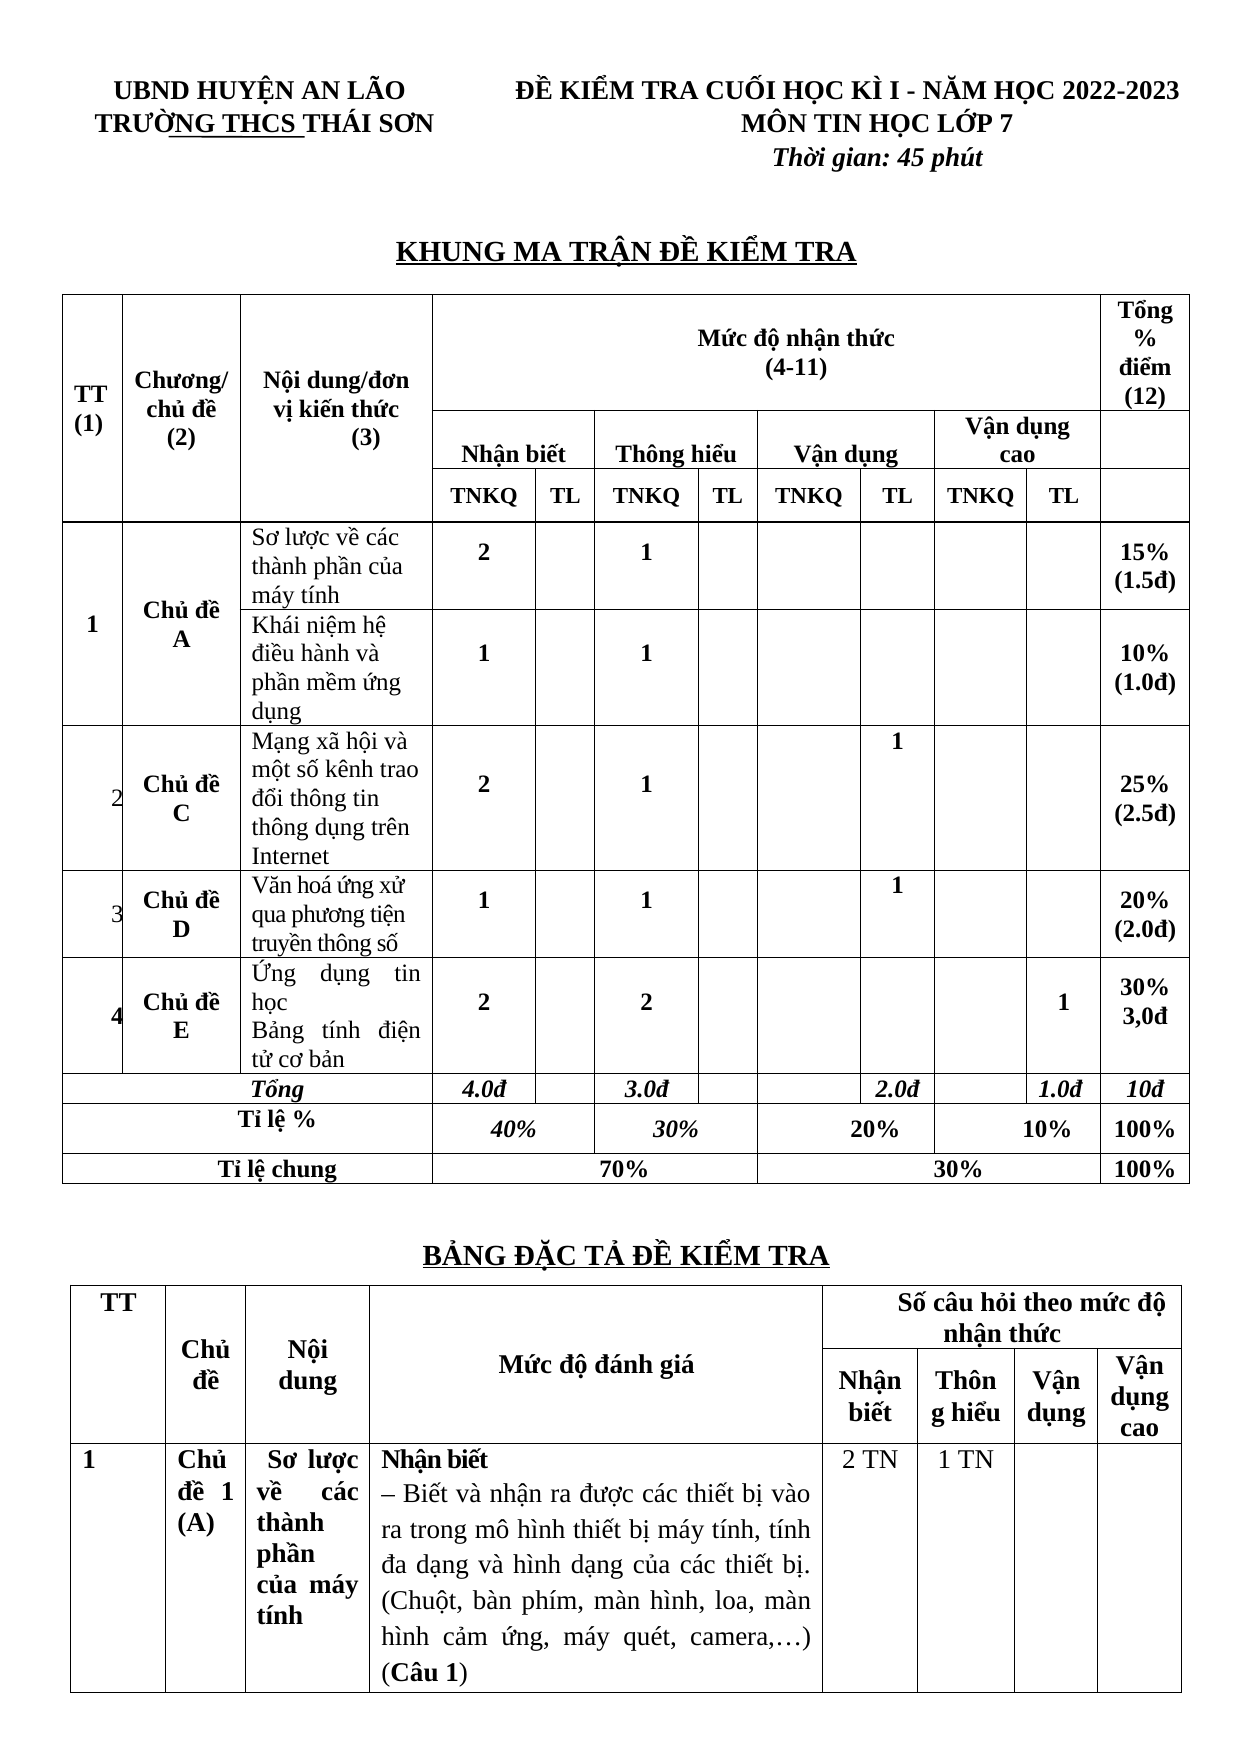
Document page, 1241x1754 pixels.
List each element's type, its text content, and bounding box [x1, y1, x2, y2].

table_cell [1027, 610, 1100, 725]
table_header TT [71, 1286, 165, 1442]
table_cell [699, 871, 757, 957]
table_cell 70% [433, 1154, 757, 1183]
table_cell [935, 523, 1026, 609]
table_cell [935, 958, 1026, 1073]
table_cell 1 [595, 610, 698, 725]
table_cell [758, 871, 860, 957]
table_cell [536, 1074, 594, 1103]
table_cell 30% [595, 1104, 757, 1153]
table_cell TL [861, 469, 934, 521]
table_cell TNKQ [935, 469, 1026, 521]
table_cell 1 [595, 523, 698, 609]
table_cell Vận dụng cao [1098, 1349, 1181, 1442]
table_cell Tỉ lệ % [63, 1104, 432, 1153]
table_header Chương/chủ đề (2) [123, 295, 240, 521]
table_cell 10% (1.0đ) [1101, 610, 1189, 725]
table_cell 1 [595, 726, 698, 869]
table_cell [935, 726, 1026, 869]
table_cell 20% [758, 1104, 934, 1153]
table_cell 1 [595, 871, 698, 957]
table_cell [1098, 1444, 1181, 1692]
table_cell [536, 726, 594, 869]
table_cell Thông hiểu [595, 411, 757, 468]
table_cell [935, 610, 1026, 725]
table_cell [935, 1074, 1026, 1103]
table_cell [758, 523, 860, 609]
table_cell Nhận biết [433, 411, 594, 468]
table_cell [370, 1444, 822, 1692]
table_cell Mạng xã hội và một số kênh trao đổi thông tin thông dụng trên Internet [241, 726, 432, 869]
table_cell [699, 1074, 757, 1103]
table_cell [861, 958, 934, 1073]
table_cell 1 [433, 610, 535, 725]
text KHUNG MA TRẬN ĐỀ KIỂM TRA [71, 234, 1181, 267]
table_cell Chủ đề C [123, 726, 240, 869]
table_cell 30% [758, 1154, 1100, 1183]
table_cell TNKQ [595, 469, 698, 521]
table_cell 100% [1101, 1104, 1189, 1153]
table_header Nội dung/đơn vị kiến thức (3) [241, 295, 432, 521]
table_cell [699, 523, 757, 609]
table_cell TNKQ [433, 469, 535, 521]
table_cell 2 [433, 958, 535, 1073]
table_cell [699, 610, 757, 725]
table_cell [1027, 871, 1100, 957]
table_cell [1101, 411, 1189, 468]
table_cell 4.0đ [433, 1074, 535, 1103]
table_cell Nhận biết [823, 1349, 917, 1442]
table_header Số câu hỏi theo mức độ nhận thức [823, 1286, 1181, 1348]
table_cell [758, 1074, 860, 1103]
table_cell 100% [1101, 1154, 1189, 1183]
table_cell 1 [433, 871, 535, 957]
table_cell 2 [433, 523, 535, 609]
table_cell Vận dụng [1015, 1349, 1097, 1442]
table_cell Sơ lược về các thành phần của máy tính [241, 523, 432, 609]
table_cell TL [536, 469, 594, 521]
table_header Tổng % điểm (12) [1101, 295, 1189, 410]
table_header Mức độ nhận thức (4-11) [433, 295, 1100, 410]
table_cell Chủ đề 1 (A) [166, 1444, 245, 1692]
table_cell 40% [433, 1104, 594, 1153]
table_cell 3.0đ [595, 1074, 698, 1103]
table_cell 2 TN [823, 1444, 917, 1692]
table_header Chủ đề [166, 1286, 245, 1442]
table_cell Tổng [63, 1074, 432, 1103]
table_cell [1015, 1444, 1097, 1692]
table_cell 2.0đ [861, 1074, 934, 1103]
table_cell Khái niệm hệ điều hành và phần mềm ứng dụng [241, 610, 432, 725]
table_cell Tỉ lệ chung [63, 1154, 432, 1183]
table_header Mức độ đánh giá [370, 1286, 822, 1442]
table_cell Vận dụng cao [935, 411, 1100, 468]
table_cell Văn hoá ứng xử qua phương tiện truyền thông số [241, 871, 432, 957]
table_cell 1 TN [918, 1444, 1014, 1692]
table_cell 10% [935, 1104, 1100, 1153]
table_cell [246, 1444, 369, 1692]
table_cell 2 [63, 726, 122, 869]
table_cell 4 [63, 958, 122, 1073]
table_header TT (1) [63, 295, 122, 521]
table_header Nội dung [246, 1286, 369, 1442]
table_cell [758, 726, 860, 869]
table_cell TNKQ [758, 469, 860, 521]
table_cell Chủ đề D [123, 871, 240, 957]
table_cell [536, 610, 594, 725]
table_cell 20% (2.0đ) [1101, 871, 1189, 957]
table_cell [699, 726, 757, 869]
table_cell 1 [861, 726, 934, 869]
table_cell [758, 610, 860, 725]
table_cell Ứng dụng tin học Bảng tính điện tử cơ bản [241, 958, 432, 1073]
table_cell 1 [71, 1444, 165, 1692]
table_cell TL [1027, 469, 1100, 521]
table_cell [1027, 523, 1100, 609]
table_cell 15% (1.5đ) [1101, 523, 1189, 609]
table_cell Chủ đề E [123, 958, 240, 1073]
table_cell [699, 958, 757, 1073]
table_cell 1 [63, 523, 122, 725]
table_header ĐỀ KIỂM TRA CUỐI HỌC KÌ I - NĂM HỌC 2022-2023 MÔN TIN HỌC LỚP 7 Thời gian: 45 phút [486, 74, 1209, 174]
table_cell [1027, 726, 1100, 869]
table_cell 25% (2.5đ) [1101, 726, 1189, 869]
list BẢNG ĐẶC TẢ ĐỀ KIỂM TRA [71, 1237, 1181, 1272]
table_cell 1 [861, 871, 934, 957]
table_cell 30% 3,0đ [1101, 958, 1189, 1073]
table_cell [861, 610, 934, 725]
table_cell Chủ đề A [123, 523, 240, 725]
table_cell TL [699, 469, 757, 521]
table_header UBND HUYỆN AN LÃO TRƯỜNG THCS THÁI SƠN [43, 74, 486, 174]
table_cell [935, 871, 1026, 957]
table_cell 1 [1027, 958, 1100, 1073]
table_cell Vận dụng [758, 411, 934, 468]
table_cell [861, 523, 934, 609]
table_cell [1101, 469, 1189, 521]
table_cell 3 [63, 871, 122, 957]
table_cell 2 [433, 726, 535, 869]
table_cell 1.0đ [1027, 1074, 1100, 1103]
table_cell Thông hiểu [918, 1349, 1014, 1442]
table_cell [758, 958, 860, 1073]
table_cell [536, 871, 594, 957]
table_cell [536, 958, 594, 1073]
table_cell 2 [595, 958, 698, 1073]
table_cell [536, 523, 594, 609]
table_cell 10đ [1101, 1074, 1189, 1103]
